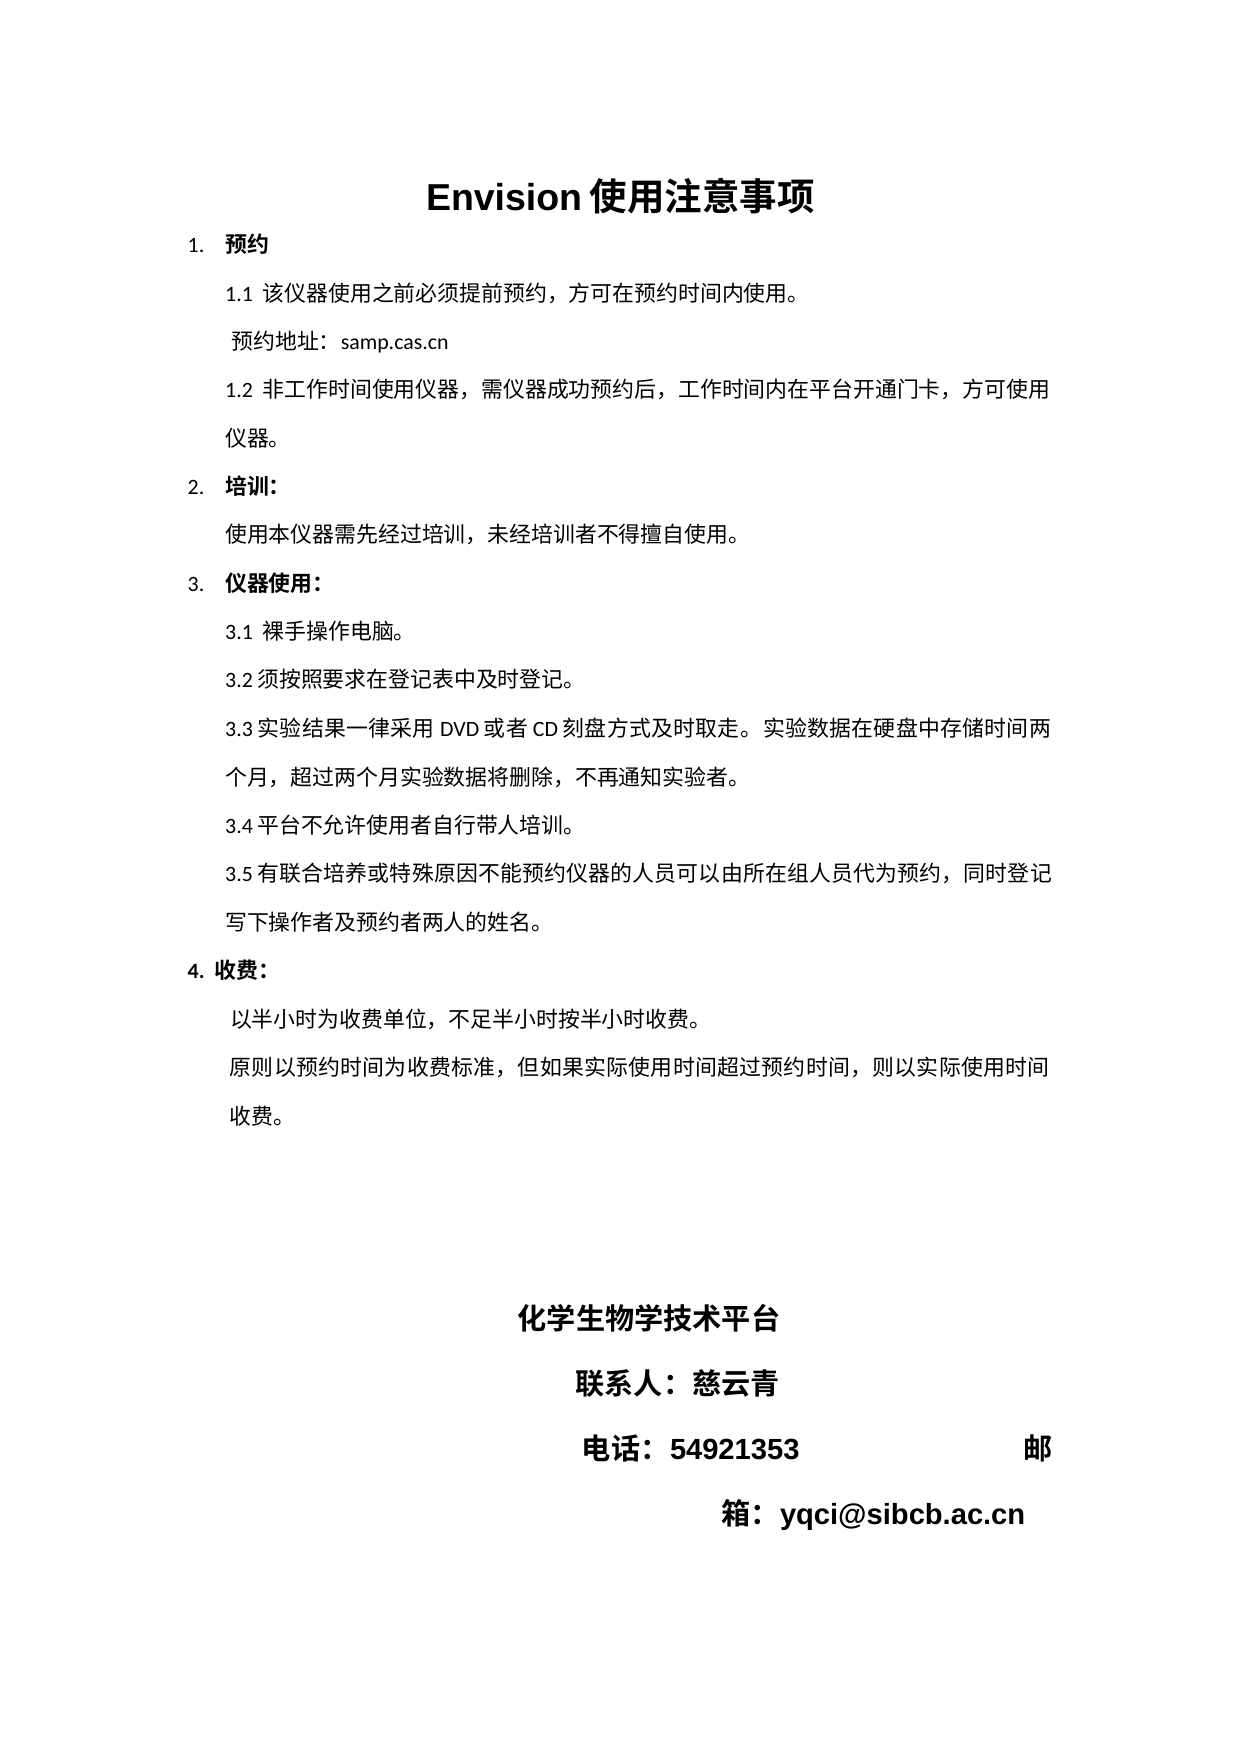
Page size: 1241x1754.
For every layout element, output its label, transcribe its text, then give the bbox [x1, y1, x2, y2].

list 裸手操作电脑。 [225, 614, 1053, 646]
list 3.2须按照要求在登记表中及时登记。 [225, 662, 1053, 694]
list 仪器使用： [187, 565, 1053, 598]
list 培训： [187, 469, 1053, 501]
text 仪器。 [225, 420, 1053, 453]
text 预约地址：samp.cas.cn [187, 324, 1053, 356]
list 该仪器使用之前必须提前预约，方可在预约时间内使用。 [225, 275, 1053, 308]
list 联系人：慈云青 [300, 1349, 1053, 1414]
text Envision使用注意事项 [187, 162, 1053, 227]
text 使用本仪器需先经过培训，未经培训者不得擅自使用。 [225, 517, 1053, 549]
list 预约 [187, 227, 1053, 259]
list 3.4平台不允许使用者自行带人培训。 [225, 807, 1053, 840]
list 3.5有联合培养或特殊原因不能预约仪器的人员可以由所在组人员代为预约，同时登记写下操作者及预约者两人的姓名。 [225, 856, 1053, 937]
list 化学生物学技术平台 [300, 1284, 1053, 1349]
text 4. 收费： [187, 953, 1053, 985]
text 以半小时为收费单位，不足半小时按半小时收费。 [187, 1001, 1053, 1034]
list 电话：54921353 邮箱：yqci@sibcb.ac.cn [300, 1414, 1053, 1544]
text 原则以预约时间为收费标准，但如果实际使用时间超过预约时间，则以实际使用时间收费。 [229, 1049, 1053, 1131]
list 3.3实验结果一律采用DVD或者CD刻盘方式及时取走。实验数据在硬盘中存储时间两个月，超过两个月实验数据将删除，不再通知实验者。 [225, 710, 1053, 792]
list 非工作时间使用仪器，需仪器成功预约后，工作时间内在平台开通门卡，方可使用 [225, 372, 1053, 404]
